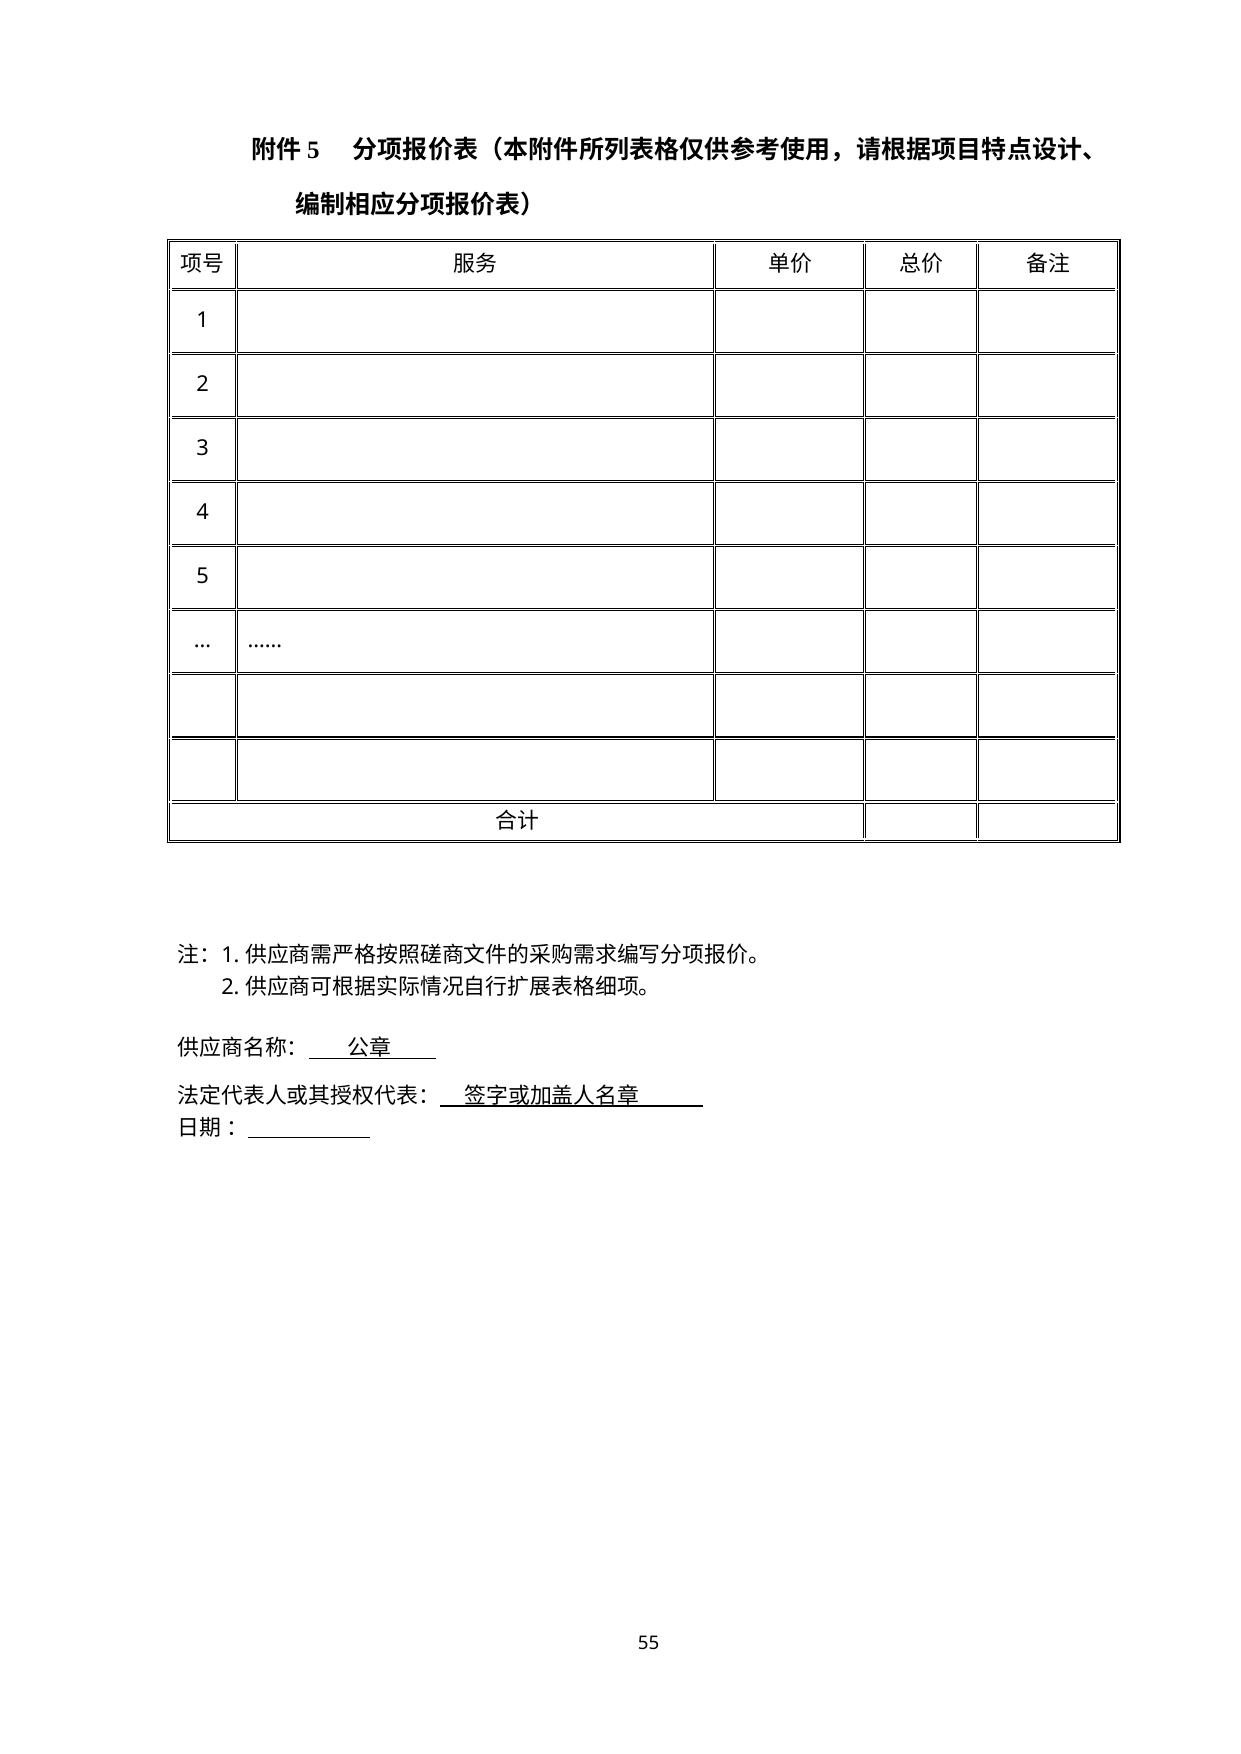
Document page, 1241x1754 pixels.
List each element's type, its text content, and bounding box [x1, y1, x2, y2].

table_cell …… [238, 611, 713, 672]
table_cell [977, 608, 1119, 672]
table_cell [238, 483, 713, 544]
table_cell [238, 419, 713, 480]
text 注：1. 供应商需严格按照磋商文件的采购需求编写分项报价。 [177, 937, 1110, 969]
table_header 项号 [170, 242, 236, 288]
table_cell [866, 547, 976, 608]
table_cell [977, 800, 1119, 840]
table_header 备注 [977, 242, 1117, 288]
table_cell [169, 672, 236, 736]
table_cell [866, 740, 976, 800]
table_header 服务 [236, 240, 715, 288]
table_cell 5 [169, 544, 236, 608]
table_cell [977, 672, 1119, 736]
table_cell [238, 740, 713, 800]
table_cell [238, 675, 713, 736]
table_cell [979, 736, 1117, 800]
table_cell 合计 [169, 800, 865, 840]
table_cell … [169, 608, 236, 672]
table_cell [977, 544, 1119, 608]
list 分项报价表（本附件所列表格仅供参考使用，请根据项目特点设计、编制相应分项报价表） [251, 130, 1110, 221]
table_cell [716, 611, 863, 672]
table_cell [716, 483, 863, 544]
table_cell [977, 416, 1119, 480]
table_cell [238, 355, 713, 416]
table_cell [865, 804, 977, 840]
table_cell [866, 291, 976, 352]
table_cell [716, 740, 863, 800]
table_header 单价 [715, 240, 865, 288]
table_cell [977, 352, 1119, 416]
table_cell [716, 355, 863, 416]
text 日期 ： [177, 1109, 1110, 1141]
table_cell [866, 611, 976, 672]
table_cell [866, 675, 976, 736]
table_cell [716, 291, 863, 352]
table_cell 2 [169, 352, 236, 416]
table_cell [866, 355, 976, 416]
table_cell [977, 288, 1119, 352]
table_cell [716, 675, 863, 736]
table_cell [238, 291, 713, 352]
table_cell [977, 480, 1119, 544]
text 2. 供应商可根据实际情况自行扩展表格细项。 [177, 969, 1110, 1001]
table_header 总价 [865, 242, 977, 288]
table_cell [716, 419, 863, 480]
table_cell 4 [169, 480, 236, 544]
table_cell [866, 483, 976, 544]
text 供应商名称： 公章 [177, 1030, 1110, 1062]
text 法定代表人或其授权代表： 签字或加盖人名章 [177, 1078, 1110, 1109]
table_cell [716, 547, 863, 608]
table_cell [866, 419, 976, 480]
table_cell 1 [169, 288, 236, 352]
table_cell 3 [169, 416, 236, 480]
table_cell [238, 547, 713, 608]
table_cell [170, 736, 235, 800]
